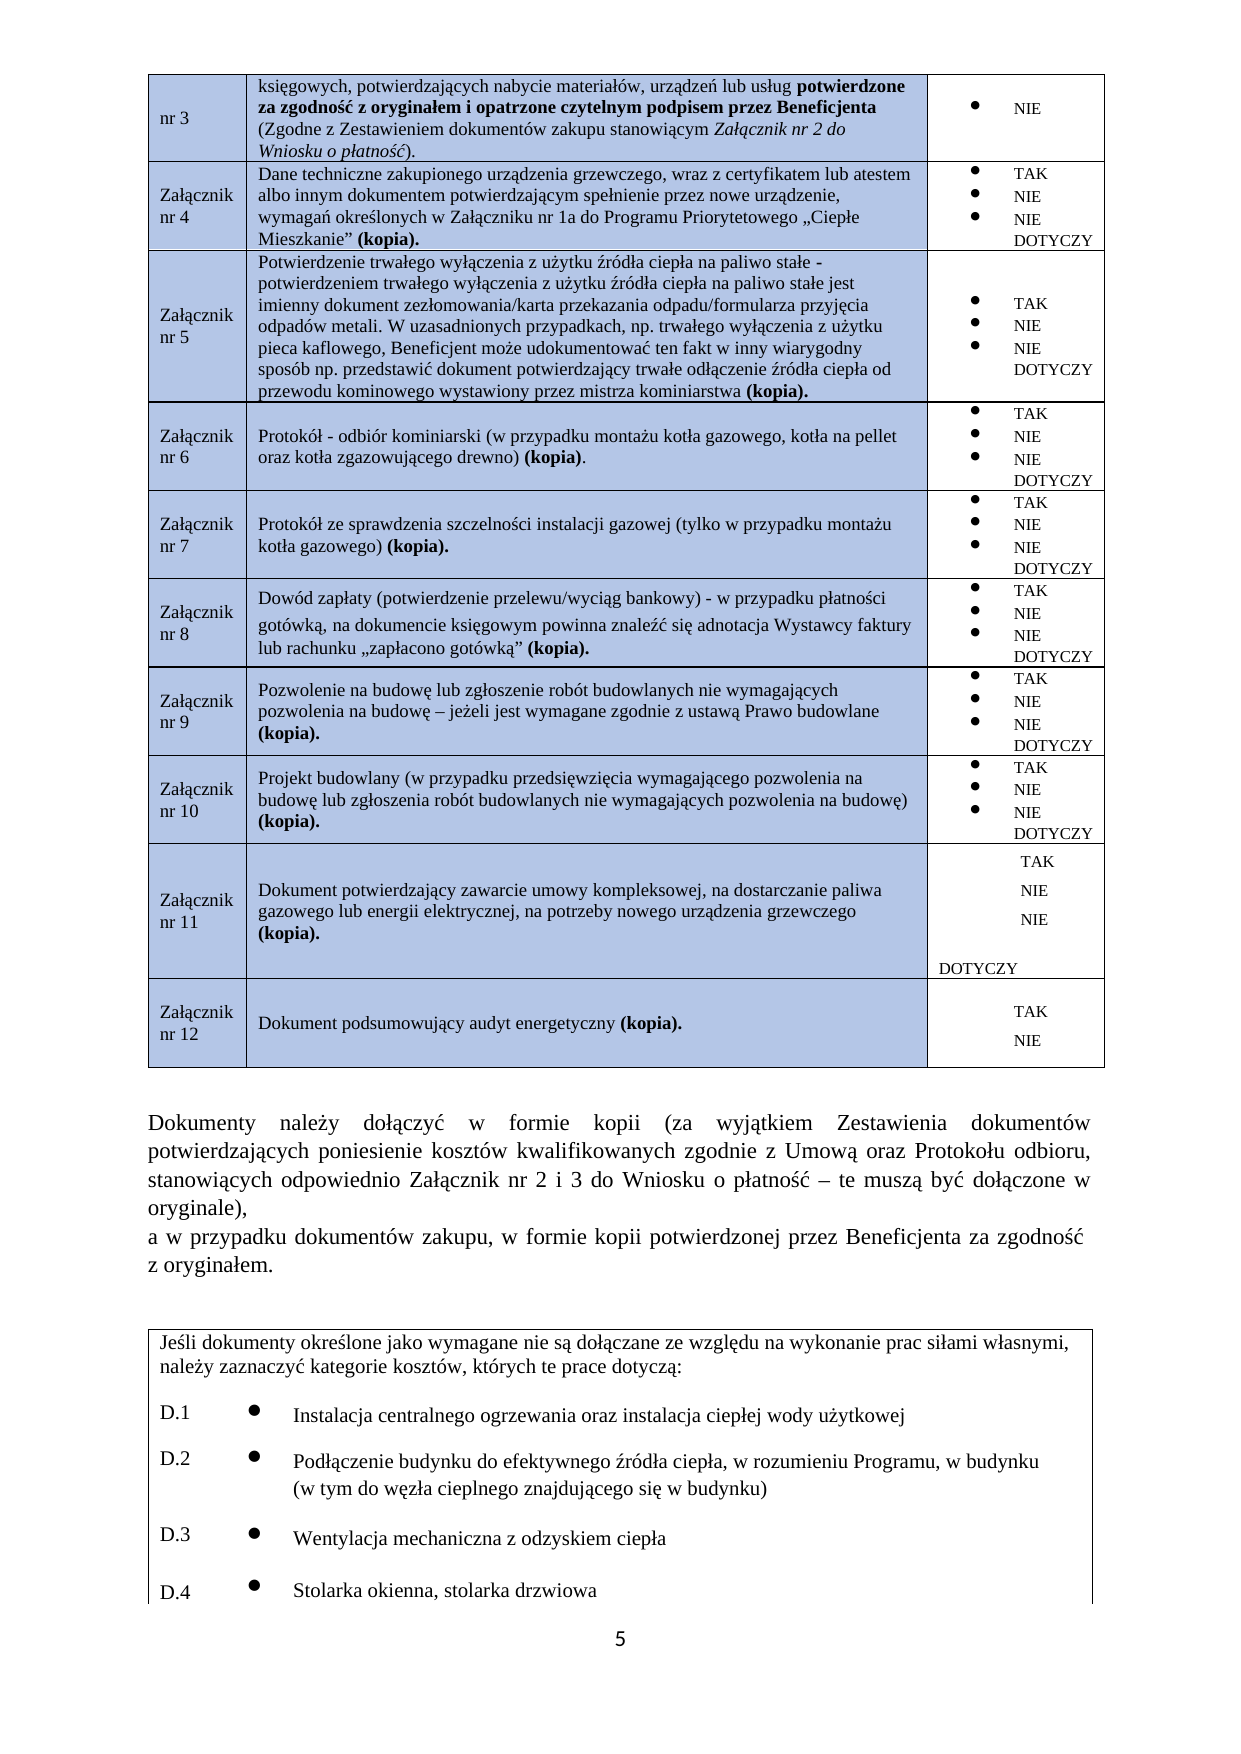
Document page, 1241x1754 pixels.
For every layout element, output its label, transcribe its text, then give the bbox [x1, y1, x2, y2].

table_cell Projekt budowlany (w przypadku przedsięwzięcia wymagającego pozwolenia na budowę lub zgłoszenia robót budowlanych nie wymagających pozwolenia na budowę) (kopia). [247, 756, 927, 843]
table_cell Załącznik nr 8 [149, 579, 246, 666]
table_cell Dokument potwierdzający zawarcie umowy kompleksowej, na dostarczanie paliwa gazowego lub energii elektrycznej, na potrzeby nowego urządzenia grzewczego (kopia). [247, 844, 927, 978]
table_cell  TAK  NIE  NIE DOTYCZY [928, 844, 1104, 978]
table_cell Stolarka okienna, stolarka drzwiowa [207, 1574, 1092, 1604]
table_cell TAK NIE NIE DOTYCZY [928, 403, 1104, 490]
table_cell Załącznik nr 6 [149, 403, 246, 490]
table_cell TAK NIE [928, 979, 1104, 1067]
table_cell Załącznik nr 4 [149, 162, 246, 249]
table_cell Załącznik nr 10 [149, 756, 246, 843]
table_cell Załącznik nr 7 [149, 491, 246, 578]
table_cell Załącznik nr 9 [149, 668, 246, 755]
table_cell TAK NIE NIE DOTYCZY [928, 251, 1104, 401]
table_cell Dane techniczne zakupionego urządzenia grzewczego, wraz z certyfikatem lub atestem albo innym dokumentem potwierdzającym spełnienie przez nowe urządzenie, wymagań określonych w Załączniku nr 1a do Programu Priorytetowego „Ciepłe Mieszkanie” (kopia). [247, 162, 927, 249]
table_cell Załącznik nr 11 [149, 844, 246, 978]
table_cell TAK NIE NIE DOTYCZY [928, 756, 1104, 843]
table_cell Pozwolenie na budowę lub zgłoszenie robót budowlanych nie wymagających pozwolenia na budowę – jeżeli jest wymagane zgodnie z ustawą Prawo budowlane (kopia). [247, 668, 927, 755]
table_cell Dokument podsumowujący audyt energetyczny (kopia). [247, 979, 927, 1067]
table_cell D.2 [149, 1446, 207, 1522]
table_cell Protokół ze sprawdzenia szczelności instalacji gazowej (tylko w przypadku montażu kotła gazowego) (kopia). [247, 491, 927, 578]
table_cell Załącznik nr 5 [149, 251, 246, 401]
table_cell Dowód zapłaty (potwierdzenie przelewu/wyciąg bankowy) - w przypadku płatności gotówką, na dokumencie księgowym powinna znaleźć się adnotacja Wystawcy faktury lub rachunku „zapłacono gotówką” (kopia). [247, 579, 927, 666]
table_cell Wentylacja mechaniczna z odzyskiem ciepła [207, 1522, 1092, 1574]
table_cell Podłączenie budynku do efektywnego źródła ciepła, w rozumieniu Programu, w budynku (w tym do węzła cieplnego znajdującego się w budynku) [207, 1446, 1092, 1522]
table_cell Protokół - odbiór kominiarski (w przypadku montażu kotła gazowego, kotła na pellet oraz kotła zgazowującego drewno) (kopia). [247, 403, 927, 490]
table_cell TAK NIE NIE DOTYCZY [928, 162, 1104, 249]
table_cell D.1 [149, 1399, 207, 1446]
table_header Jeśli dokumenty określone jako wymagane nie są dołączane ze względu na wykonanie prac siłami własnymi, należy zaznaczyć kategorie kosztów, których te prace dotyczą: [149, 1330, 1092, 1399]
table_cell TAK NIE [928, 75, 1104, 161]
table_cell Instalacja centralnego ogrzewania oraz instalacja ciepłej wody użytkowej [207, 1399, 1092, 1446]
table_cell TAK NIE NIE DOTYCZY [928, 668, 1104, 755]
table_cell Załącznik nr 3 [149, 75, 246, 161]
table_cell D.4 [149, 1574, 207, 1604]
text Dokumenty należy dołączyć w formie kopii (za wyjątkiem Zestawienia dokumentów potwierdzających poniesienie kosztów kwalifikowanych zgodnie z Umową oraz Protokołu odbioru, stanowiących odpowiednio Załącznik nr 2 i 3 do Wniosku o płatność – te muszą być dołączone w oryginale), a w przypadku dokumentów zakupu, w formie kopii potwierdzonej przez Beneficjenta za zgodność z oryginałem. [148, 1109, 1092, 1277]
table_cell Załącznik nr 12 [149, 979, 246, 1067]
table_cell TAK NIE NIE DOTYCZY [928, 579, 1104, 666]
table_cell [247, 75, 927, 161]
table_cell D.3 [149, 1522, 207, 1574]
table_cell Potwierdzenie trwałego wyłączenia z użytku źródła ciepła na paliwo stałe - potwierdzeniem trwałego wyłączenia z użytku źródła ciepła na paliwo stałe jest imienny dokument zezłomowania/karta przekazania odpadu/formularza przyjęcia odpadów metali. W uzasadnionych przypadkach, np. trwałego wyłączenia z użytku pieca kaflowego, Beneficjent może udokumentować ten fakt w inny wiarygodny sposób np. przedstawić dokument potwierdzający trwałe odłączenie źródła ciepła od przewodu kominowego wystawiony przez mistrza kominiarstwa (kopia). [247, 251, 927, 401]
table_cell TAK NIE NIE DOTYCZY [928, 491, 1104, 578]
